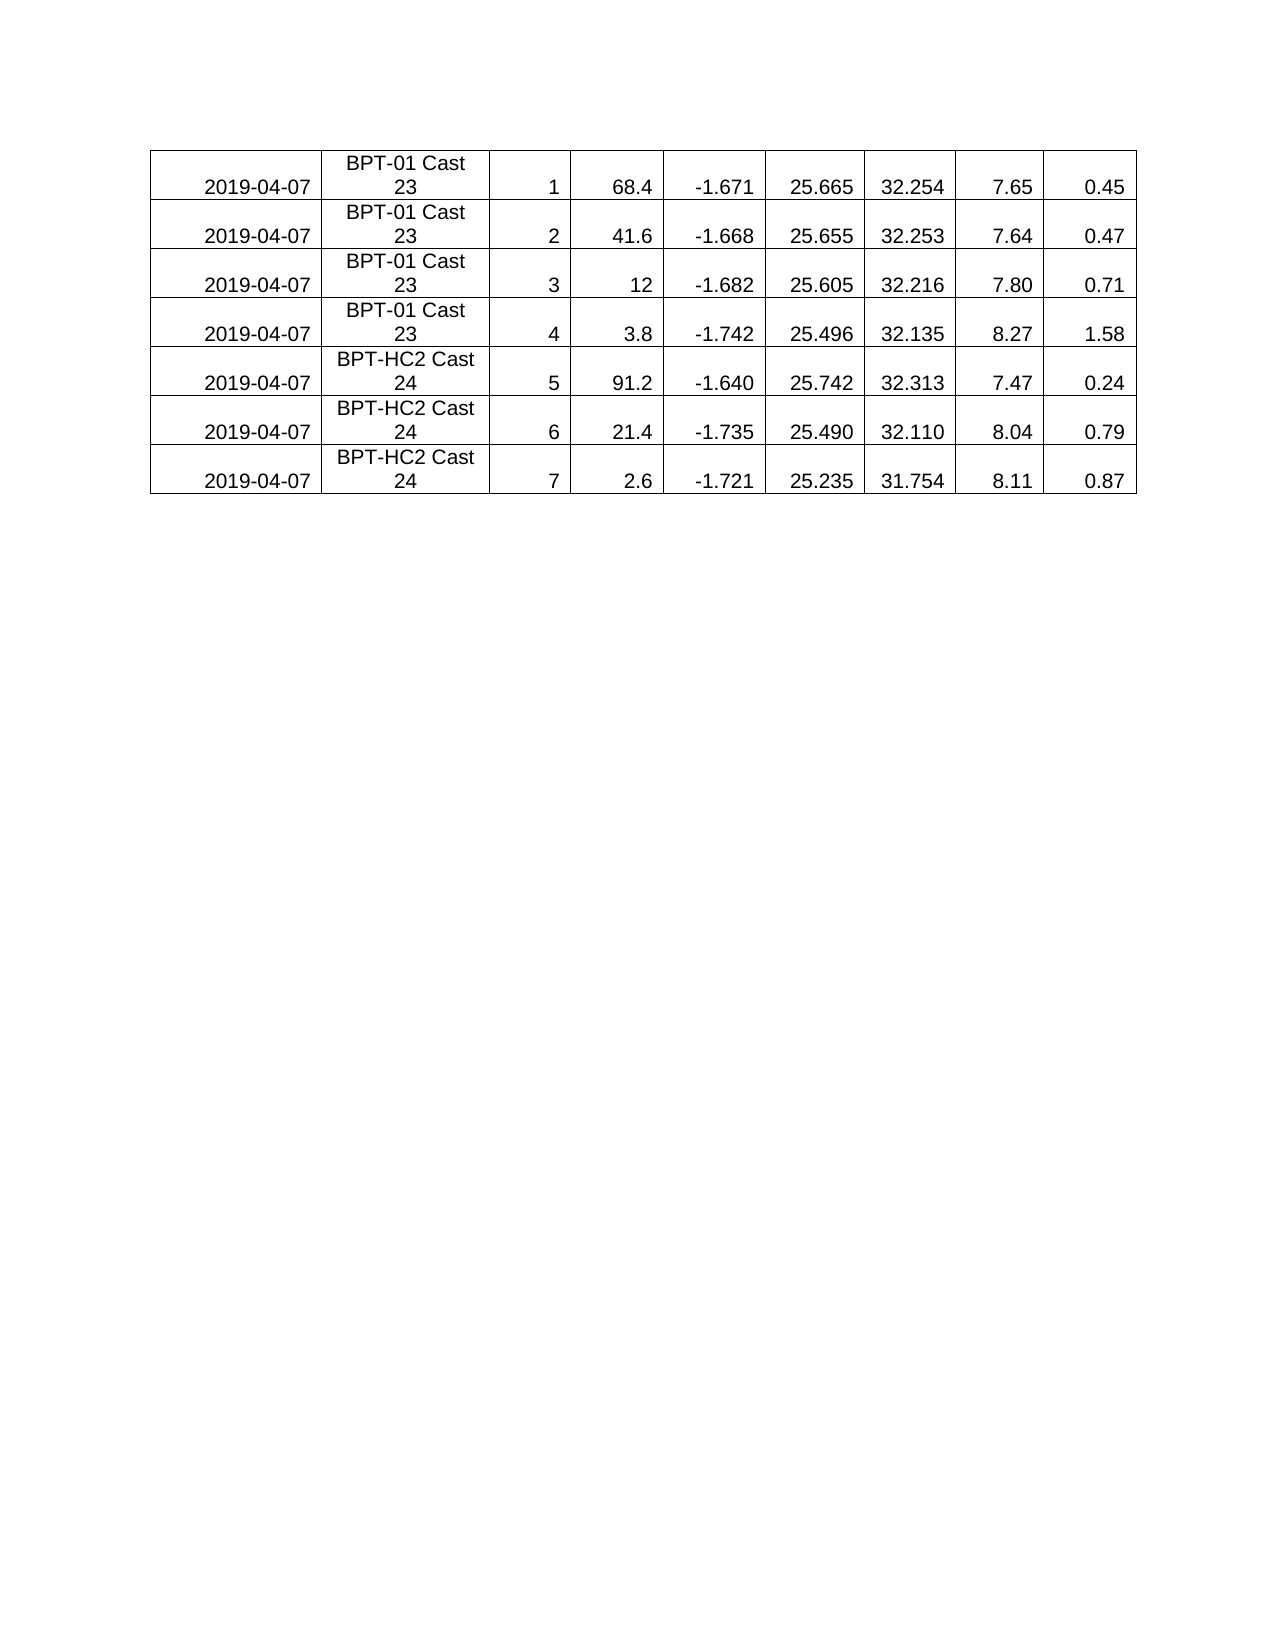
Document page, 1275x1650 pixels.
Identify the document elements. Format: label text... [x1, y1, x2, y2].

table_cell 1 [490, 151, 570, 199]
table_cell 0.87 [1044, 445, 1136, 493]
table_cell 25.490 [766, 396, 864, 444]
table_cell 32.254 [865, 151, 955, 199]
table_cell BPT-01 Cast 23 [322, 200, 489, 248]
table_cell 31.754 [865, 445, 955, 493]
table_cell 91.2 [571, 347, 663, 395]
table_cell 8.11 [956, 445, 1043, 493]
table_cell BPT-01 Cast 23 [322, 249, 489, 297]
table_cell 41.6 [571, 200, 663, 248]
table_cell -1.668 [664, 200, 765, 248]
table_cell 7.65 [956, 151, 1043, 199]
table_cell 5 [490, 347, 570, 395]
table_cell 2.6 [571, 445, 663, 493]
table_cell 2019-04-07 [151, 396, 321, 444]
table_cell -1.735 [664, 396, 765, 444]
table_cell 2 [490, 200, 570, 248]
table_cell 6 [490, 396, 570, 444]
table_cell 7 [490, 445, 570, 493]
table_cell 0.71 [1044, 249, 1136, 297]
table_cell 0.47 [1044, 200, 1136, 248]
table_cell 0.24 [1044, 347, 1136, 395]
table_cell -1.721 [664, 445, 765, 493]
table_cell BPT-HC2 Cast 24 [322, 445, 489, 493]
table_cell 32.135 [865, 298, 955, 346]
table_cell 1.58 [1044, 298, 1136, 346]
table_cell -1.671 [664, 151, 765, 199]
table_cell -1.640 [664, 347, 765, 395]
table_cell 7.64 [956, 200, 1043, 248]
table_cell BPT-HC2 Cast 24 [322, 347, 489, 395]
table_cell -1.742 [664, 298, 765, 346]
table_cell 2019-04-07 [151, 249, 321, 297]
table_cell BPT-01 Cast 23 [322, 151, 489, 199]
table_cell -1.682 [664, 249, 765, 297]
table_cell 32.313 [865, 347, 955, 395]
table_cell 25.655 [766, 200, 864, 248]
table_cell 68.4 [571, 151, 663, 199]
table_cell 25.742 [766, 347, 864, 395]
table_cell 8.27 [956, 298, 1043, 346]
table_cell 2019-04-07 [151, 445, 321, 493]
table_cell 8.04 [956, 396, 1043, 444]
table_cell 0.79 [1044, 396, 1136, 444]
table_cell BPT-01 Cast 23 [322, 298, 489, 346]
table_cell 32.253 [865, 200, 955, 248]
table_cell 7.47 [956, 347, 1043, 395]
table_cell 2019-04-07 [151, 298, 321, 346]
table_cell 0.45 [1044, 151, 1136, 199]
table_cell 32.110 [865, 396, 955, 444]
table_cell 25.605 [766, 249, 864, 297]
table_cell 7.80 [956, 249, 1043, 297]
table_cell 2019-04-07 [151, 151, 321, 199]
table_cell 25.665 [766, 151, 864, 199]
table_cell 25.496 [766, 298, 864, 346]
table_cell 3 [490, 249, 570, 297]
table_cell 3.8 [571, 298, 663, 346]
table_cell 25.235 [766, 445, 864, 493]
table_cell BPT-HC2 Cast 24 [322, 396, 489, 444]
table_cell 2019-04-07 [151, 200, 321, 248]
table_cell 4 [490, 298, 570, 346]
table_cell 12 [571, 249, 663, 297]
table_cell 21.4 [571, 396, 663, 444]
table_cell 32.216 [865, 249, 955, 297]
table_cell 2019-04-07 [151, 347, 321, 395]
